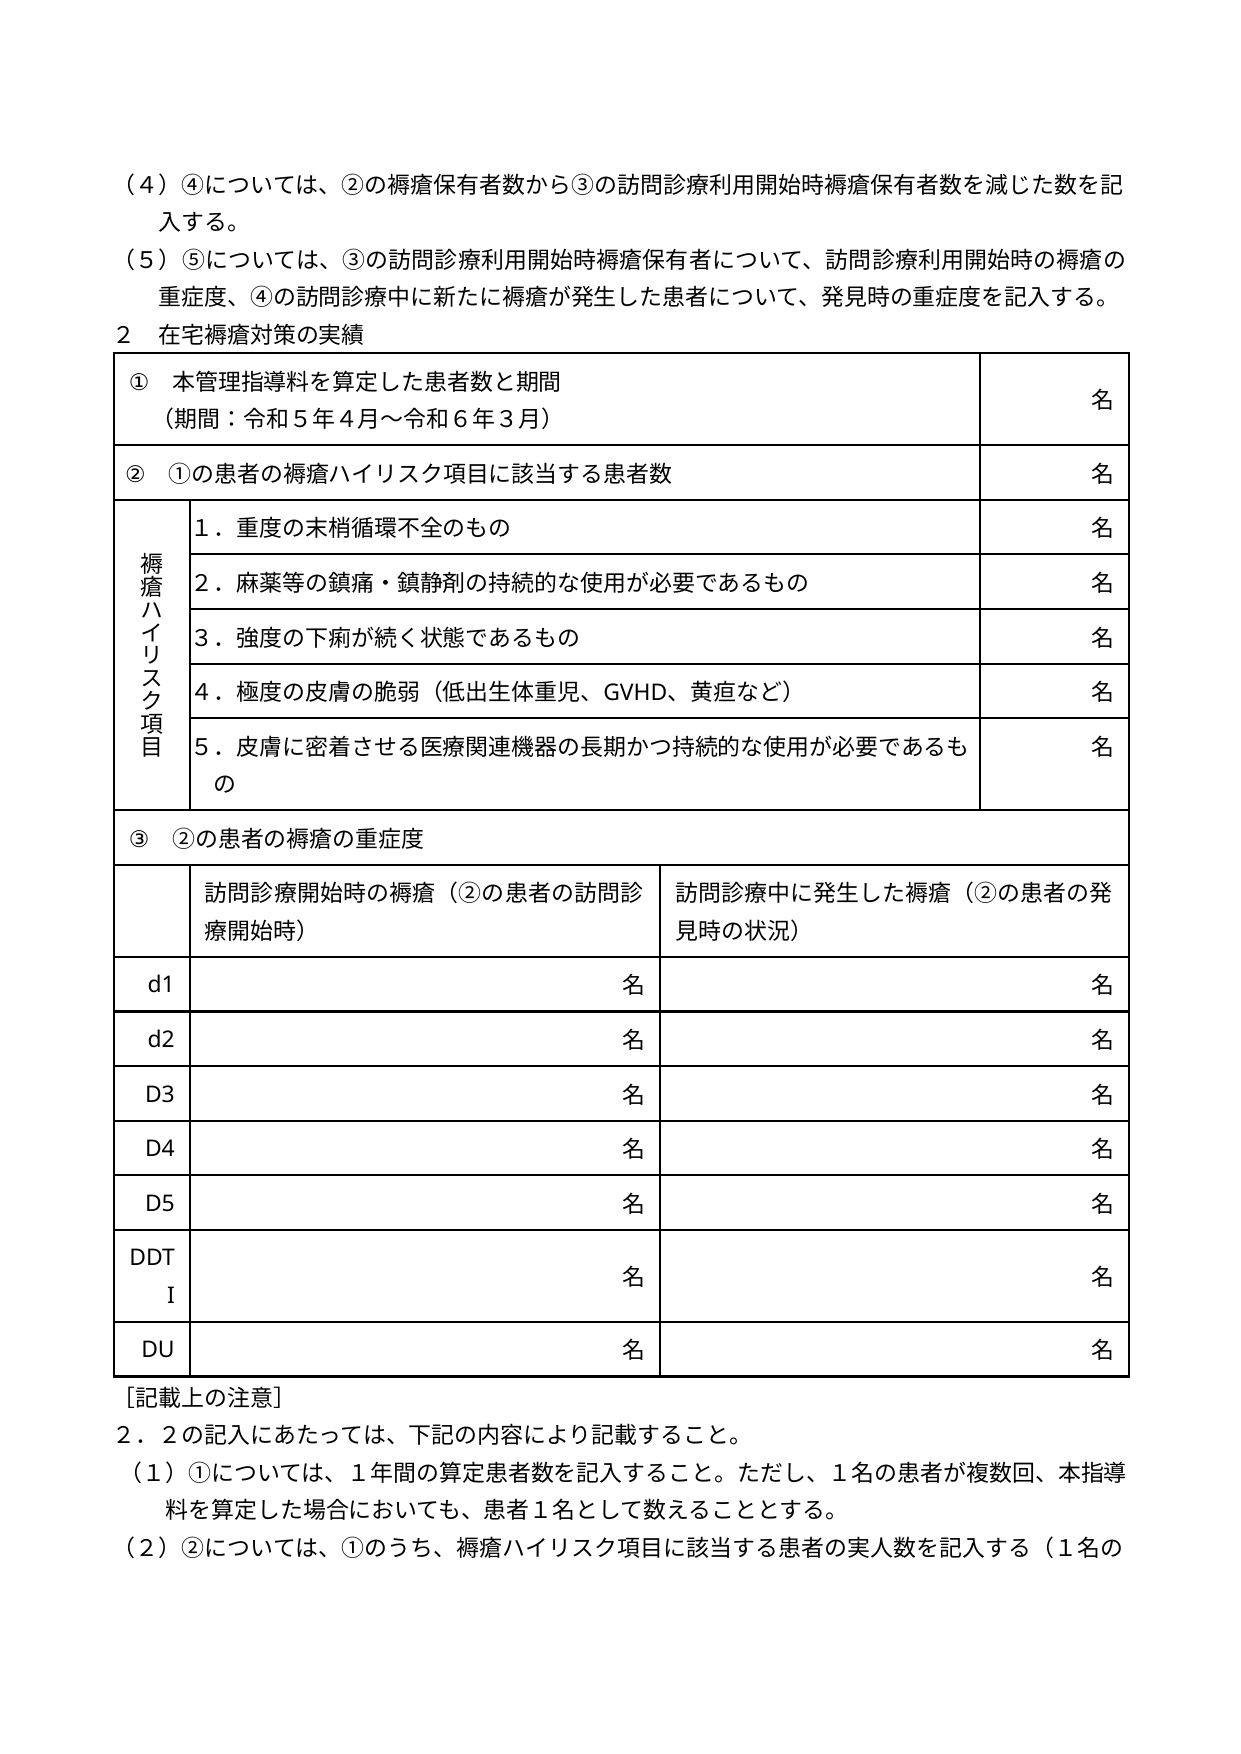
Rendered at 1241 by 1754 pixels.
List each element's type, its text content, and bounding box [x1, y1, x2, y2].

table_cell ５．皮膚に密着させる医療関連機器の長期かつ持続的な使用が必要であるもの [191, 719, 979, 809]
table_cell D3 [115, 1067, 189, 1119]
table_cell D4 [115, 1122, 189, 1174]
table_cell 名 [191, 958, 659, 1010]
table_cell ４．極度の皮膚の脆弱（低出生体重児、GVHD、黄疸など） [191, 665, 979, 717]
table_cell 名 [191, 1231, 659, 1321]
table_cell 名 [661, 1067, 1128, 1119]
table_cell 名 [981, 665, 1128, 717]
table_cell d2 [115, 1013, 189, 1065]
table_cell 褥瘡ハイリスク項目 [115, 501, 189, 809]
text ２．２の記入にあたっては、下記の内容により記載すること。 [112, 1415, 1128, 1452]
table_cell 名 [661, 1323, 1128, 1375]
table_cell DDTI [115, 1231, 189, 1321]
table_cell ２．麻薬等の鎮痛・鎮静剤の持続的な使用が必要であるもの [191, 555, 979, 608]
text （５）⑤については、③の訪問診療利用開始時褥瘡保有者について、訪問診療利用開始時の褥瘡の重症度、④の訪問診療中に新たに褥瘡が発生した患者について、発見時の重症度を記入する。 [112, 239, 1128, 314]
table_cell 名 [191, 1122, 659, 1174]
table_cell 名 [661, 1122, 1128, 1174]
table_cell 名 [191, 1067, 659, 1119]
table_cell 名 [191, 1176, 659, 1229]
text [112, 1527, 1128, 1565]
table_header 名 [981, 354, 1128, 444]
table_cell 名 [661, 1176, 1128, 1229]
table_cell 名 [661, 1231, 1128, 1321]
text （４）④については、②の褥瘡保有者数から③の訪問診療利用開始時褥瘡保有者数を減じた数を記入する。 [112, 164, 1128, 239]
table_cell 訪問診療中に発生した褥瘡（②の患者の発見時の状況） [661, 866, 1128, 956]
table_cell ３．強度の下痢が続く状態であるもの [191, 610, 979, 662]
table_header ① 本管理指導料を算定した患者数と期間 （期間：令和５年４月～令和６年３月） [115, 354, 979, 444]
table_cell 名 [191, 1323, 659, 1375]
table_cell ② ①の患者の褥瘡ハイリスク項目に該当する患者数 [115, 446, 979, 499]
table_cell 名 [661, 1013, 1128, 1065]
table_cell 名 [981, 719, 1128, 809]
text ［記載上の注意］ [112, 1377, 1128, 1415]
table_cell 名 [661, 958, 1128, 1010]
text ２ 在宅褥瘡対策の実績 [112, 314, 1128, 352]
table_cell 名 [981, 610, 1128, 662]
table_cell d1 [115, 958, 189, 1010]
table_cell D5 [115, 1176, 189, 1229]
table_cell ③ ②の患者の褥瘡の重症度 [115, 811, 1128, 864]
table_cell 名 [981, 446, 1128, 499]
table_cell 名 [981, 555, 1128, 608]
table_cell [115, 866, 189, 956]
table_cell 訪問診療開始時の褥瘡（②の患者の訪問診療開始時） [191, 866, 659, 956]
table_cell DU [115, 1323, 189, 1375]
table_cell 名 [191, 1013, 659, 1065]
table_cell １．重度の末梢循環不全のもの [191, 501, 979, 553]
text （１）①については、１年間の算定患者数を記入すること。ただし、１名の患者が複数回、本指導料を算定した場合においても、患者１名として数えることとする。 [119, 1452, 1128, 1527]
table_cell 名 [981, 501, 1128, 553]
